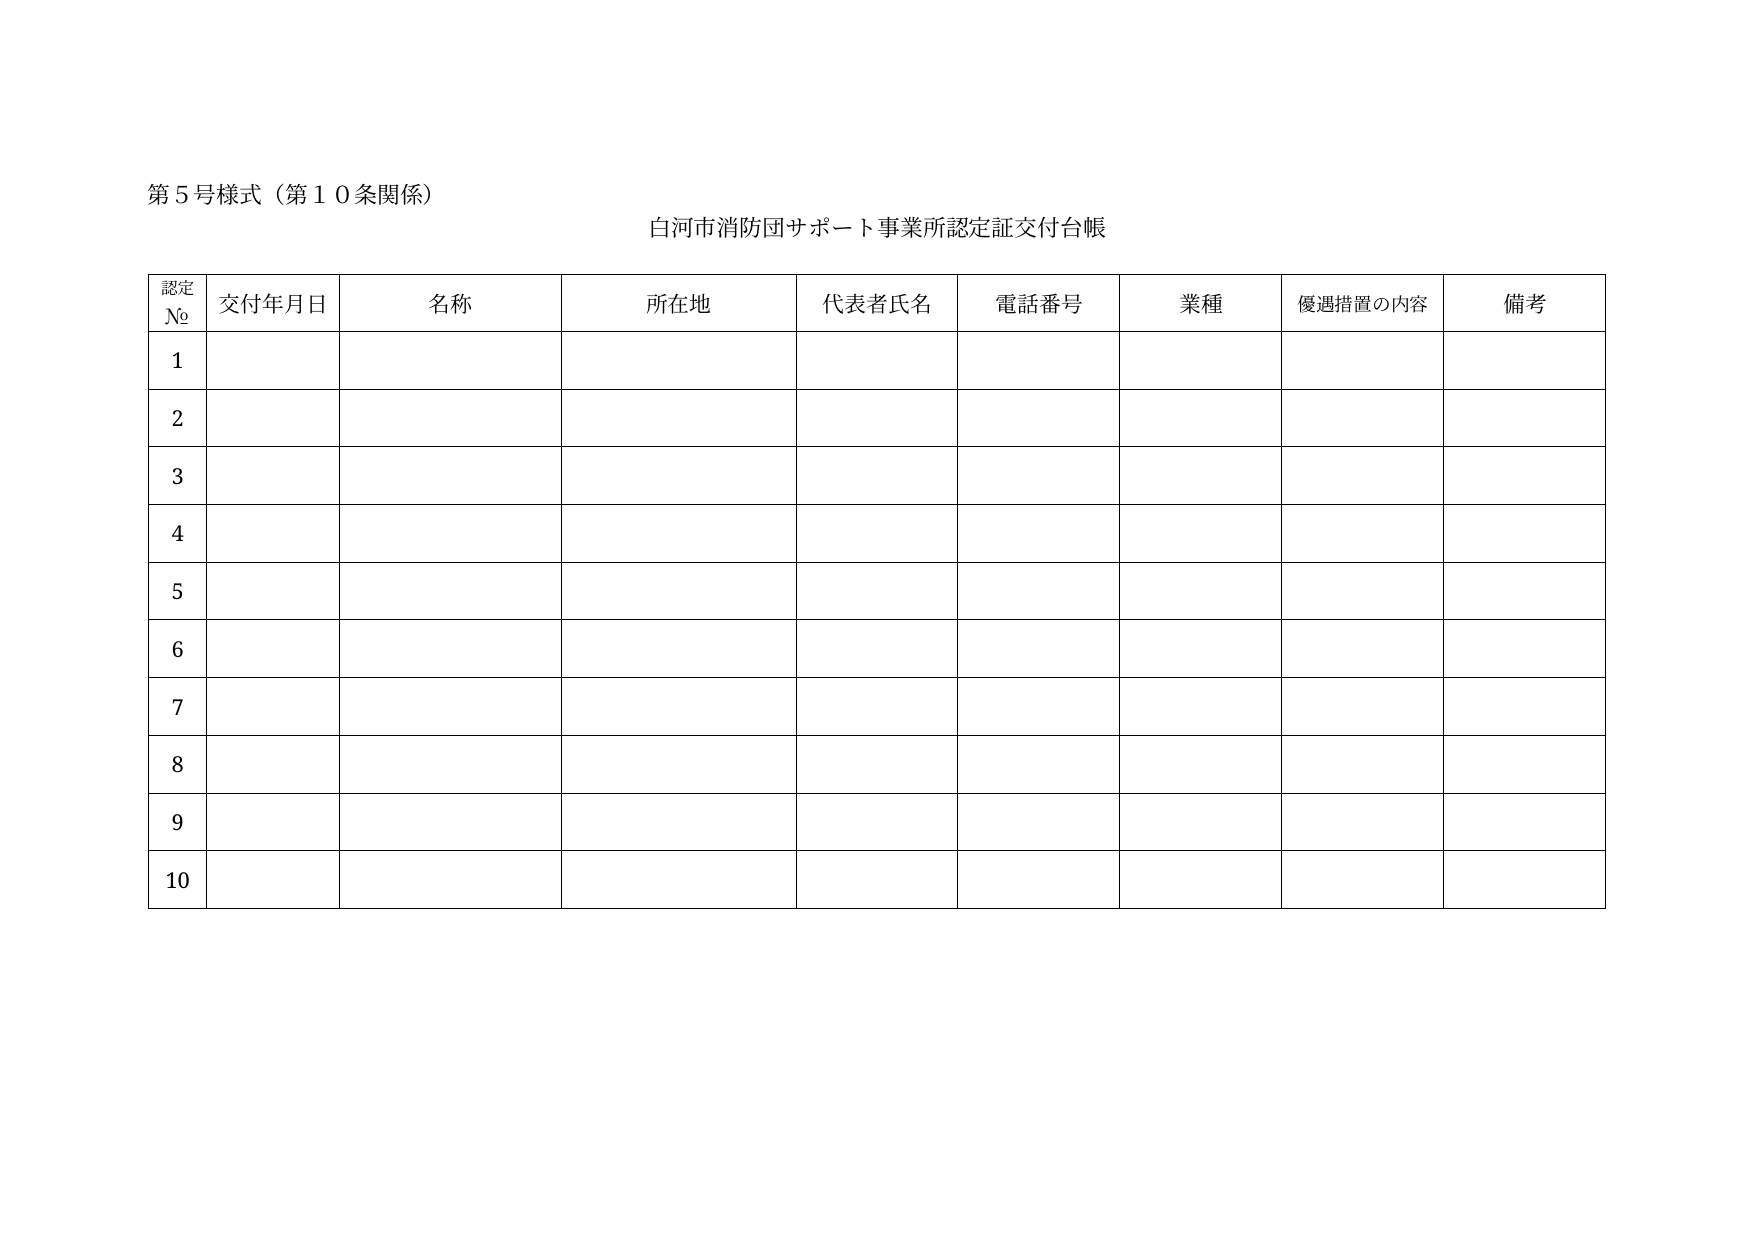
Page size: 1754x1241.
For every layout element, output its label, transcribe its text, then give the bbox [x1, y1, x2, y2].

table_cell [958, 620, 1119, 677]
table_cell [958, 736, 1119, 792]
table_cell [958, 794, 1119, 850]
table_cell [1120, 678, 1281, 735]
table_cell [562, 332, 796, 388]
table_cell [797, 332, 957, 388]
table_cell [207, 505, 339, 562]
table_cell 5 [149, 563, 206, 619]
table_cell [1444, 620, 1605, 677]
table_cell [562, 390, 796, 446]
table_cell 7 [149, 678, 206, 735]
table_cell [207, 678, 339, 735]
table_cell [797, 736, 957, 792]
table_cell [562, 563, 796, 619]
table_cell [1120, 563, 1281, 619]
table_cell [340, 390, 561, 446]
table_cell [1120, 794, 1281, 850]
table_cell [1120, 332, 1281, 388]
table_cell [1444, 332, 1605, 388]
table_cell [1444, 447, 1605, 504]
table_cell [562, 736, 796, 792]
table_cell [562, 505, 796, 562]
table_header 代表者氏名 [797, 275, 957, 331]
text 白河市消防団サポート事業所認定証交付台帳 [148, 210, 1606, 243]
table_cell [340, 447, 561, 504]
table_cell [562, 678, 796, 735]
table_cell [1282, 851, 1443, 908]
table_cell 8 [149, 736, 206, 792]
table_cell 3 [149, 447, 206, 504]
table_header 優遇措置の内容 [1282, 275, 1443, 331]
table_cell [1444, 563, 1605, 619]
table_cell [1444, 851, 1605, 908]
table_cell [340, 794, 561, 850]
table_cell [797, 447, 957, 504]
table_cell [797, 678, 957, 735]
table_cell [562, 851, 796, 908]
table_cell [207, 447, 339, 504]
table_cell [1120, 505, 1281, 562]
table_cell [562, 794, 796, 850]
table_cell [1282, 563, 1443, 619]
table_cell [1444, 678, 1605, 735]
table_cell [340, 736, 561, 792]
table_cell [1444, 794, 1605, 850]
table_cell [958, 505, 1119, 562]
table_cell [340, 332, 561, 388]
table_cell [207, 620, 339, 677]
table_cell [1282, 736, 1443, 792]
table_cell [958, 851, 1119, 908]
table_cell [207, 390, 339, 446]
table_header 名称 [340, 275, 561, 331]
table_cell [340, 678, 561, 735]
table_cell [1120, 390, 1281, 446]
table_cell [562, 447, 796, 504]
table_cell [958, 390, 1119, 446]
table_header 交付年月日 [207, 275, 339, 331]
table_header 業種 [1120, 275, 1281, 331]
table_cell [797, 390, 957, 446]
table_cell [1282, 332, 1443, 388]
table_cell [340, 851, 561, 908]
table_cell 1 [149, 332, 206, 388]
table_cell [1444, 390, 1605, 446]
table_header 備考 [1444, 275, 1605, 331]
table_cell [797, 505, 957, 562]
table_cell [340, 563, 561, 619]
table_cell [1282, 505, 1443, 562]
table_cell [562, 620, 796, 677]
table_cell [207, 851, 339, 908]
table_cell [797, 794, 957, 850]
table_cell 10 [149, 851, 206, 908]
table_cell [207, 736, 339, 792]
table_cell [1120, 851, 1281, 908]
table_cell [958, 447, 1119, 504]
table_cell [958, 563, 1119, 619]
table_cell 6 [149, 620, 206, 677]
table_cell [1444, 736, 1605, 792]
table_cell 4 [149, 505, 206, 562]
table_cell [1120, 447, 1281, 504]
table_cell [340, 620, 561, 677]
table_cell 2 [149, 390, 206, 446]
table_cell [797, 620, 957, 677]
text 第５号様式（第１０条関係） [148, 177, 1606, 210]
table_cell [797, 563, 957, 619]
table_header 所在地 [562, 275, 796, 331]
table_header 認定№ [149, 275, 206, 331]
table_cell [1282, 678, 1443, 735]
table_cell [1282, 794, 1443, 850]
table_cell [1282, 390, 1443, 446]
table_cell [1120, 736, 1281, 792]
table_cell [340, 505, 561, 562]
table_cell [1444, 505, 1605, 562]
table_cell 9 [149, 794, 206, 850]
table_cell [958, 332, 1119, 388]
table_cell [207, 563, 339, 619]
table_cell [207, 332, 339, 388]
table_cell [1120, 620, 1281, 677]
table_cell [797, 851, 957, 908]
table_cell [207, 794, 339, 850]
table_cell [958, 678, 1119, 735]
table_cell [1282, 620, 1443, 677]
table_cell [1282, 447, 1443, 504]
table_header 電話番号 [958, 275, 1119, 331]
